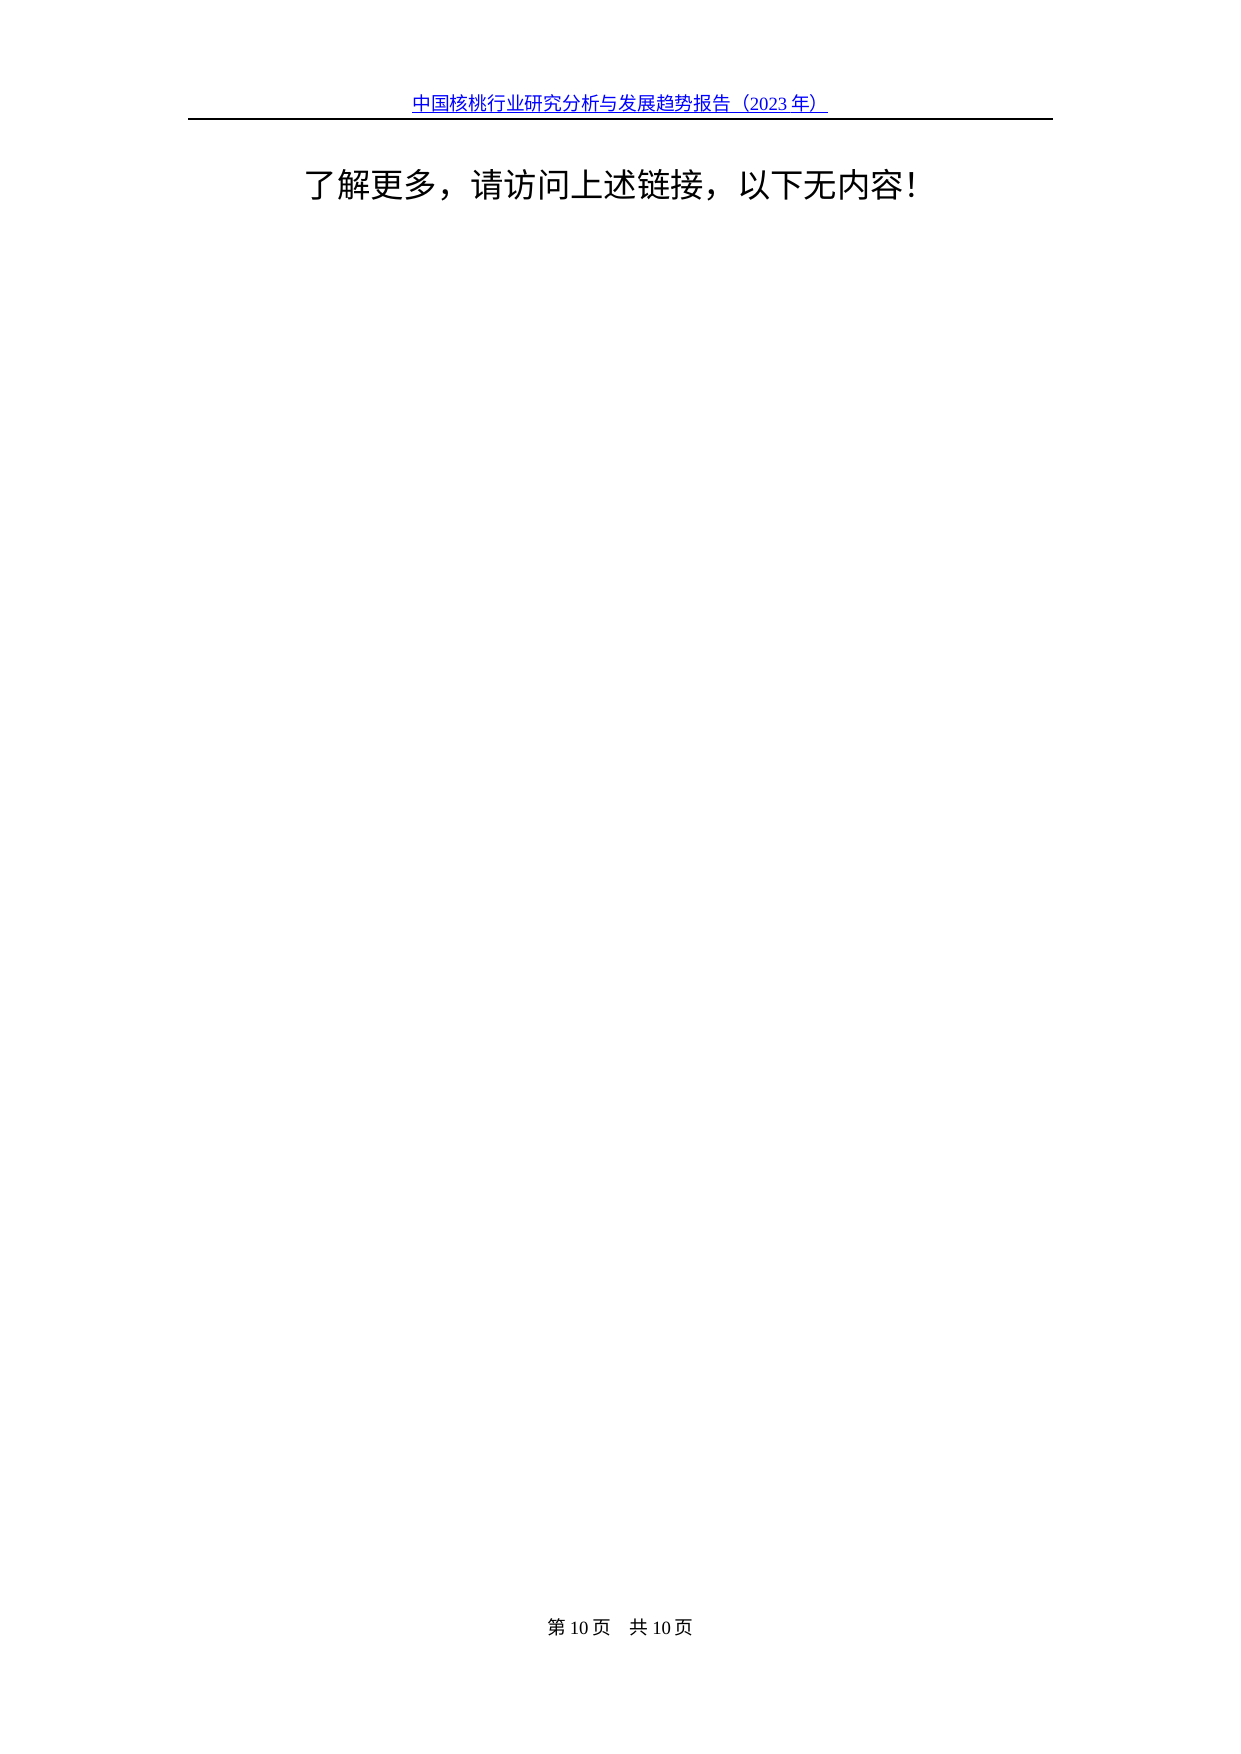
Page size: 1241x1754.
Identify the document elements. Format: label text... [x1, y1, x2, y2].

title 了解更多，请访问上述链接，以下无内容！ [187, 150, 1053, 215]
